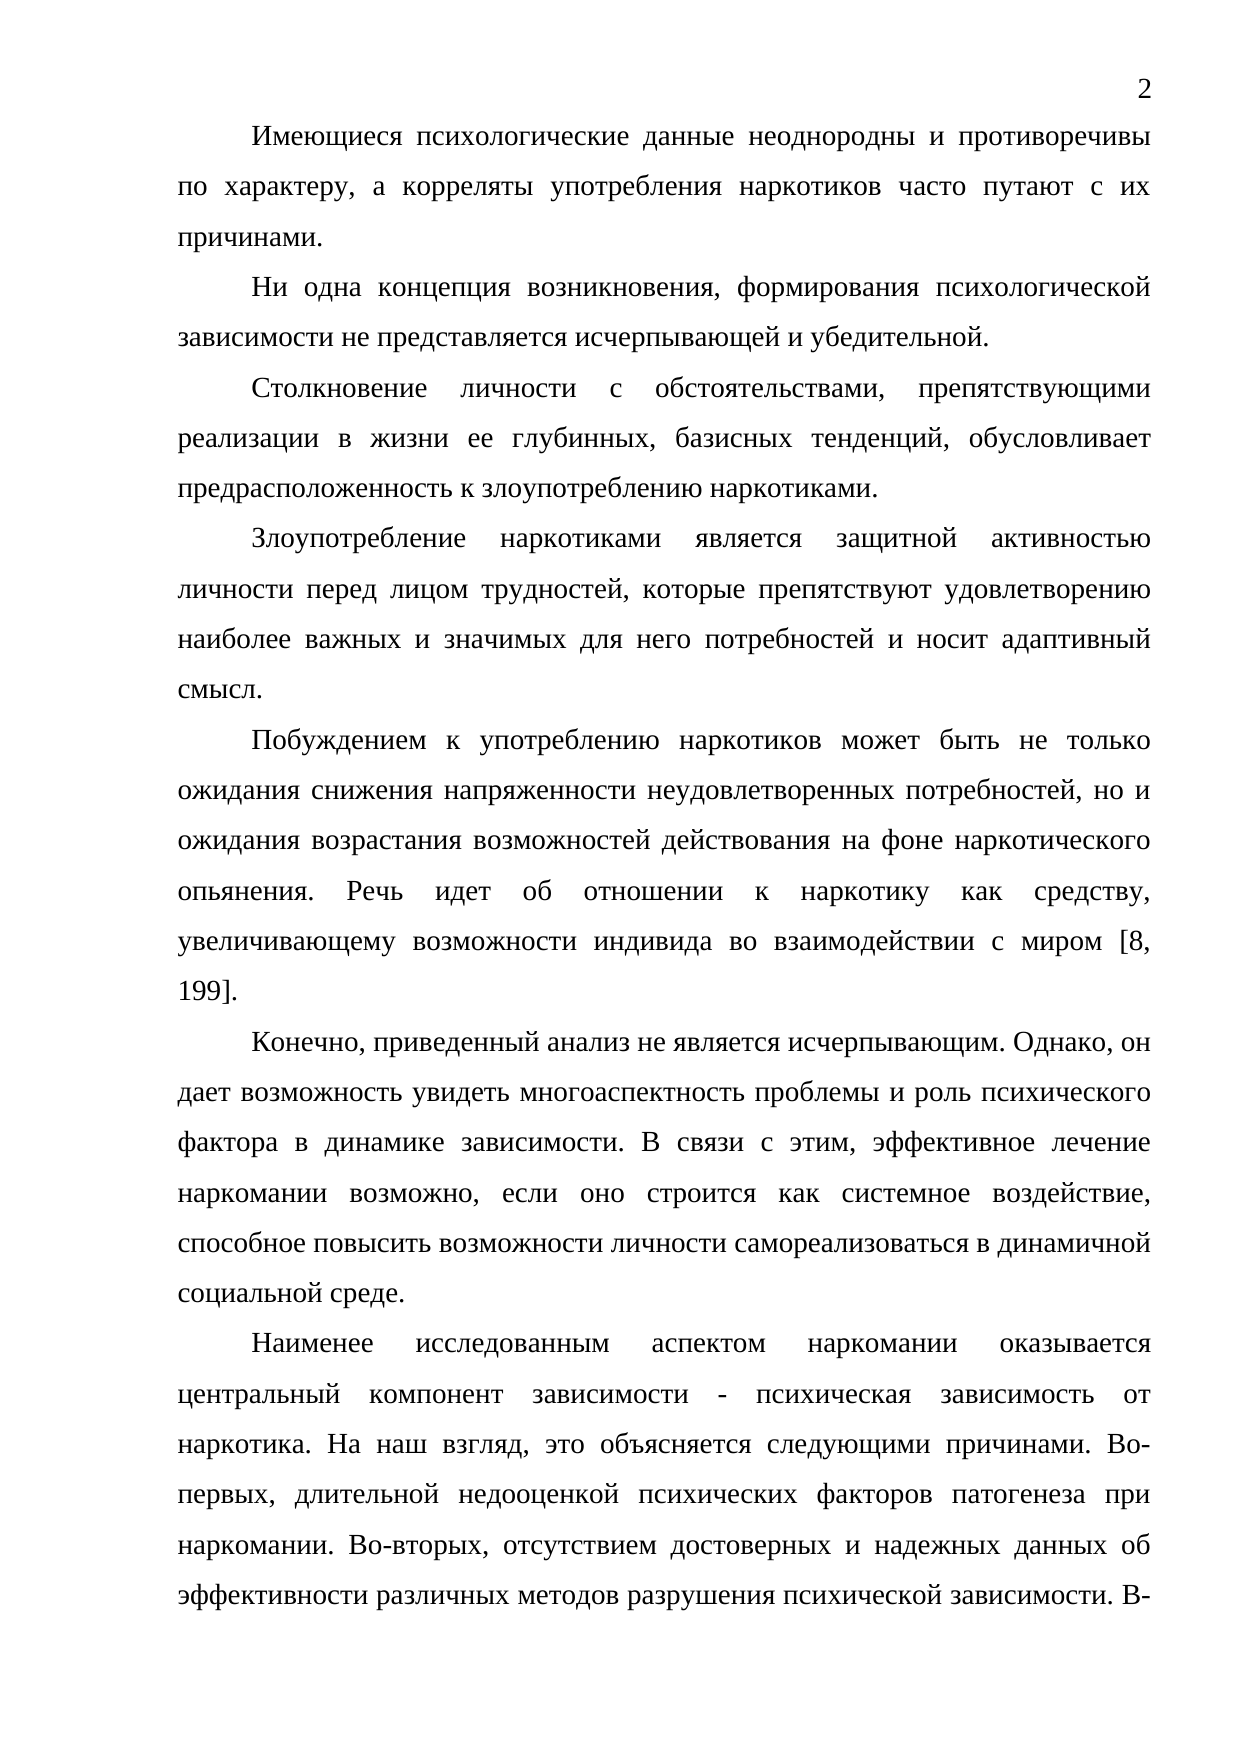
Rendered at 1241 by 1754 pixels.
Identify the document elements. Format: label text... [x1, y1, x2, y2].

text Побуждением к употреблению наркотиков может быть не только ожидания снижения напряженности неудовлетворенных потребностей, но и ожидания возрастания возможностей действования на фоне наркотического опьянения. Речь идет об отношении к наркотику как средству, увеличивающему возможности индивида во взаимодействии с миром [8, 199]. [177, 722, 1152, 1007]
text Имеющиеся психологические данные неоднородны и противоречивы по характеру, а корреляты употребления наркотиков часто путают с их причинами. [177, 118, 1152, 252]
text Конечно, приведенный анализ не является исчерпывающим. Однако, он дает возможность увидеть многоаспектность проблемы и роль психического фактора в динамике зависимости. В связи с этим, эффективное лечение наркомании возможно, если оно строится как системное воздействие, способное повысить возможности личности самореализоваться в динамичной социальной среде. [177, 1024, 1152, 1309]
text Злоупотребление наркотиками является защитной активностью личности перед лицом трудностей, которые препятствуют удовлетворению наиболее важных и значимых для него потребностей и носит адаптивный смысл. [177, 521, 1152, 705]
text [177, 1326, 1152, 1611]
text Ни одна концепция возникновения, формирования психологической зависимости не представляется исчерпывающей и убедительной. [177, 269, 1152, 353]
text Столкновение личности с обстоятельствами, препятствующими реализации в жизни ее глубинных, базисных тенденций, обусловливает предрасположенность к злоупотреблению наркотиками. [177, 370, 1152, 504]
